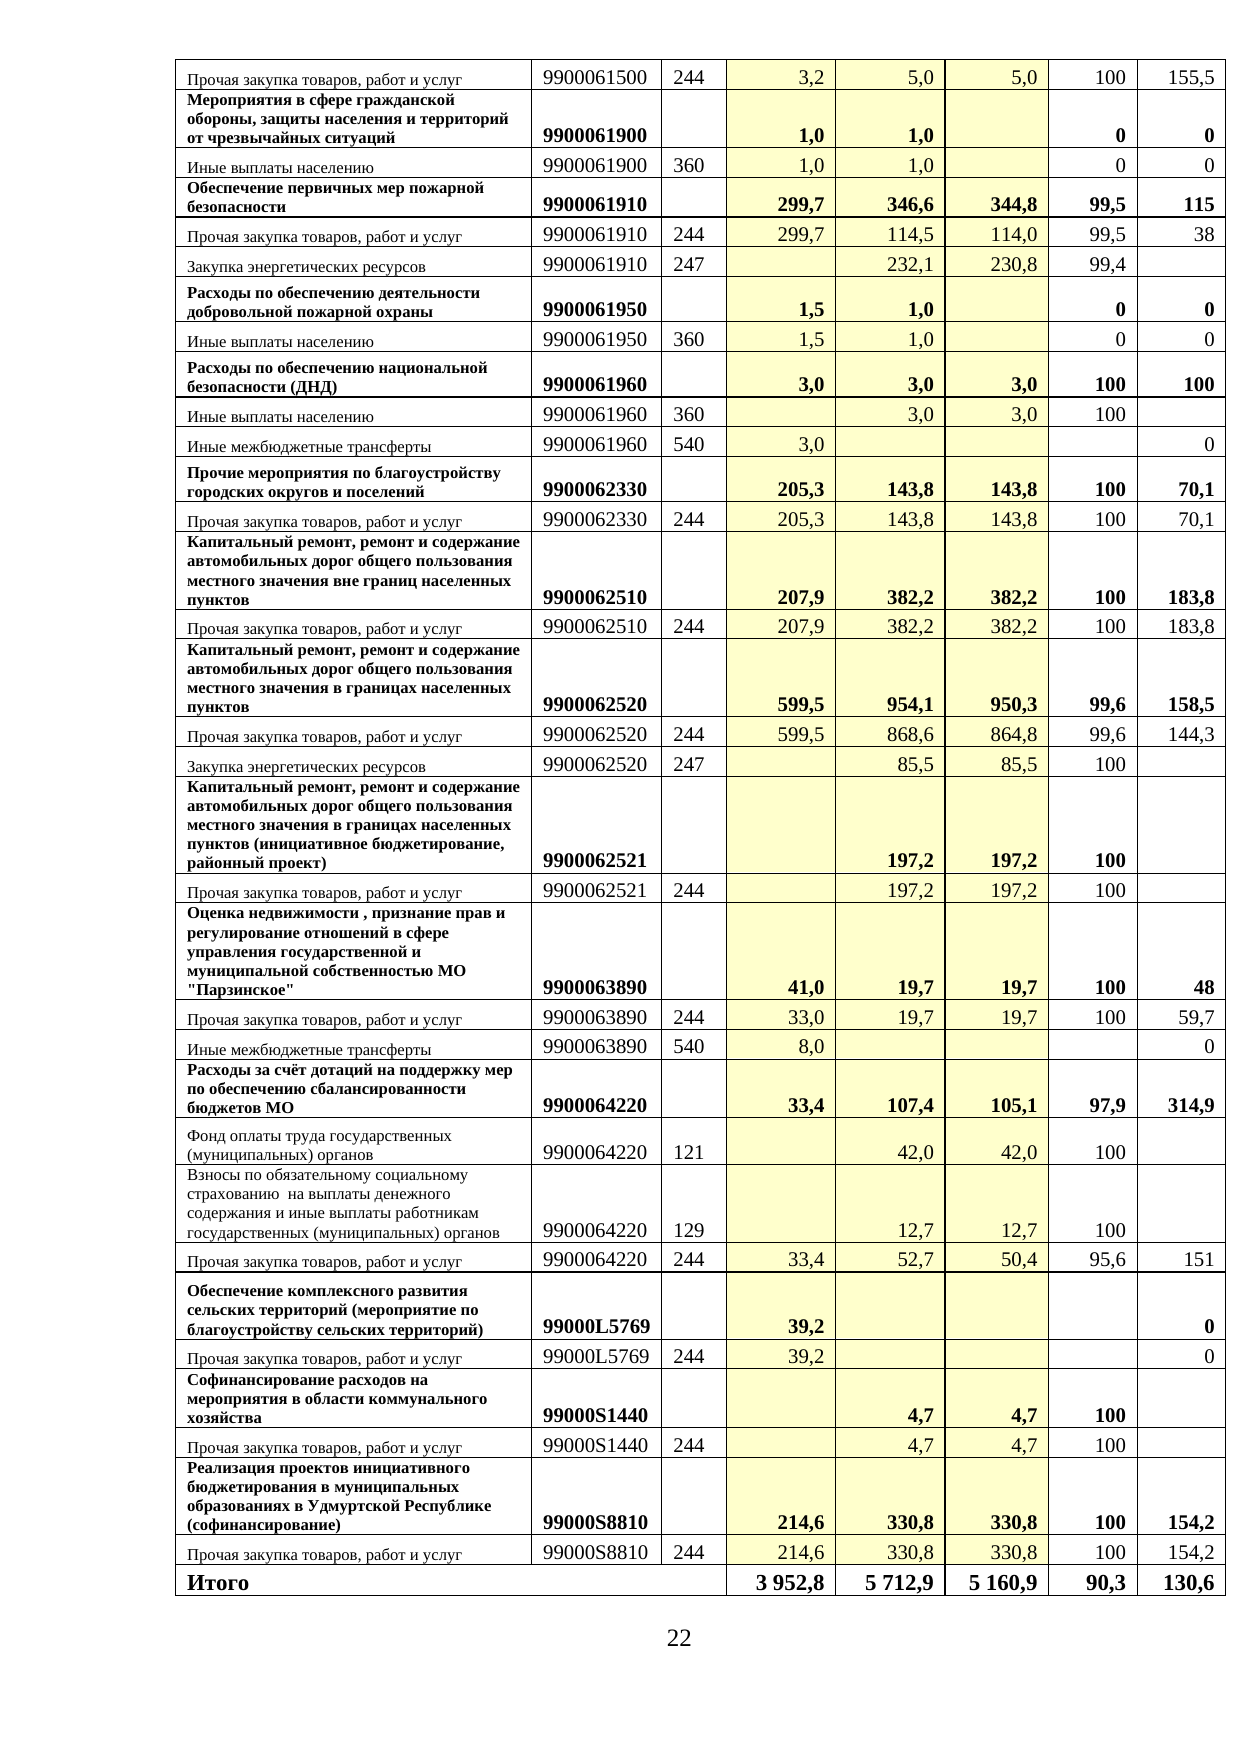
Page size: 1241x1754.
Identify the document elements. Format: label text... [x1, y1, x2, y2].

table_cell 52,7 [836, 1243, 944, 1271]
table_cell 85,5 [946, 747, 1048, 776]
table_cell 151 [1138, 1243, 1225, 1271]
table_cell [1049, 1273, 1137, 1338]
table_cell 99,5 [1049, 218, 1137, 246]
table_cell 1,0 [836, 90, 944, 147]
table_cell [662, 1369, 726, 1427]
table_cell 70,1 [1138, 457, 1225, 501]
table_cell Прочая закупка товаров, работ и услуг [176, 218, 531, 246]
table_cell [836, 1273, 944, 1338]
table_cell Иные выплаты населению [176, 148, 531, 177]
table_cell Иные межбюджетные трансферты [176, 1030, 531, 1058]
table_cell 360 [662, 398, 726, 426]
table_cell 9900063890 [532, 1000, 661, 1029]
table_cell Прочая закупка товаров, работ и услуг [176, 1428, 531, 1457]
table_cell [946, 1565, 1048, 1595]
table_cell 244 [662, 1428, 726, 1457]
table_cell 4,7 [836, 1369, 944, 1427]
table_cell 3 952,8 [727, 1565, 835, 1595]
table_cell Закупка энергетических ресурсов [176, 747, 531, 776]
table_cell [1138, 777, 1225, 872]
table_cell Итого [176, 1565, 726, 1595]
table_cell 9900061960 [532, 352, 661, 396]
table_cell 9900062521 [532, 874, 661, 902]
table_cell [946, 1030, 1048, 1058]
table_cell 99000L5769 [532, 1273, 661, 1338]
table_cell Капитальный ремонт, ремонт и содержание автомобильных дорог общего пользования местного значения в границах населенных пунктов [176, 639, 531, 716]
table_cell 105,1 [946, 1060, 1048, 1117]
table_cell 197,2 [836, 874, 944, 902]
table_cell 247 [662, 247, 726, 276]
table_cell 9900061910 [532, 247, 661, 276]
table_cell 0 [1049, 322, 1137, 351]
table_cell Расходы за счёт дотаций на поддержку мер по обеспечению сбалансированности бюджетов МО [176, 1060, 531, 1117]
table_cell 9900061500 [532, 60, 661, 89]
table_cell [727, 1428, 835, 1457]
table_cell 100 [1049, 1535, 1137, 1564]
table_cell 0 [1138, 1030, 1225, 1058]
table_cell [727, 247, 835, 276]
table_cell 0 [1138, 277, 1225, 321]
table_cell 129 [662, 1165, 726, 1242]
table_cell Прочие мероприятия по благоустройству городских округов и поселений [176, 457, 531, 501]
table_cell Прочая закупка товаров, работ и услуг [176, 502, 531, 531]
table_cell [662, 639, 726, 716]
table_cell 95,6 [1049, 1243, 1137, 1271]
table_cell 9900062510 [532, 532, 661, 609]
table_cell 4,7 [946, 1428, 1048, 1457]
table_cell 99,5 [1049, 178, 1137, 216]
table_cell 9900064220 [532, 1165, 661, 1242]
table_cell Прочая закупка товаров, работ и услуг [176, 1243, 531, 1271]
table_cell Расходы по обеспечению национальной безопасности (ДНД) [176, 352, 531, 396]
table_cell 100 [1049, 1165, 1137, 1242]
table_cell [946, 1273, 1048, 1338]
table_cell Мероприятия в сфере гражданской обороны, защиты населения и территорий от чрезвычайных ситуаций [176, 90, 531, 147]
table_cell 0 [1138, 427, 1225, 456]
table_cell 97,9 [1049, 1060, 1137, 1117]
table_cell 19,7 [946, 903, 1048, 999]
table_cell 9900061950 [532, 277, 661, 321]
table_cell 42,0 [946, 1118, 1048, 1164]
table_cell [662, 1273, 726, 1338]
table_cell 9900062520 [532, 747, 661, 776]
table_cell 346,6 [836, 178, 944, 216]
table_cell 214,6 [727, 1458, 835, 1534]
table_cell 1,0 [727, 148, 835, 177]
table_cell 154,2 [1138, 1458, 1225, 1534]
table_cell 197,2 [946, 777, 1048, 872]
table_cell [946, 322, 1048, 351]
table_cell 99,6 [1049, 717, 1137, 746]
table_cell [727, 777, 835, 872]
table_cell [727, 747, 835, 776]
table_cell 9900062520 [532, 639, 661, 716]
table_cell [1138, 747, 1225, 776]
table_cell 9900063890 [532, 1030, 661, 1058]
table_cell 244 [662, 874, 726, 902]
table_cell 100 [1049, 457, 1137, 501]
table_cell 9900061910 [532, 218, 661, 246]
table_cell [1138, 398, 1225, 426]
table_cell 360 [662, 148, 726, 177]
table_cell 143,8 [946, 502, 1048, 531]
table_cell 0 [1049, 148, 1137, 177]
table_cell 205,3 [727, 457, 835, 501]
table_cell 0 [1138, 322, 1225, 351]
table_cell 3,0 [946, 352, 1048, 396]
table_cell 85,5 [836, 747, 944, 776]
table_cell 59,7 [1138, 1000, 1225, 1029]
table_cell 360 [662, 322, 726, 351]
table_cell 183,8 [1138, 610, 1225, 638]
table_cell 3,0 [727, 427, 835, 456]
table_cell 100 [1049, 1458, 1137, 1534]
table_cell 244 [662, 717, 726, 746]
table_cell 9900061960 [532, 427, 661, 456]
table_cell 99000S8810 [532, 1535, 661, 1564]
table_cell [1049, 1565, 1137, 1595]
table_cell [1138, 1118, 1225, 1164]
table_cell 100 [1049, 502, 1137, 531]
table_cell 154,2 [1138, 1535, 1225, 1564]
table_cell 50,4 [946, 1243, 1048, 1271]
table_cell 197,2 [946, 874, 1048, 902]
table_cell 39,2 [727, 1340, 835, 1368]
table_cell 244 [662, 1535, 726, 1564]
table_cell 100 [1049, 60, 1137, 89]
table_cell 100 [1049, 352, 1137, 396]
table_cell 4,7 [946, 1369, 1048, 1427]
table_cell 9900061900 [532, 148, 661, 177]
table_cell 41,0 [727, 903, 835, 999]
table_cell Иные выплаты населению [176, 398, 531, 426]
table_cell Прочая закупка товаров, работ и услуг [176, 1535, 531, 1564]
table_cell 9900064220 [532, 1118, 661, 1164]
table_cell 0 [1138, 1273, 1225, 1338]
table_cell 1,5 [727, 277, 835, 321]
table_cell [662, 277, 726, 321]
table_cell 330,8 [836, 1458, 944, 1534]
table_cell 868,6 [836, 717, 944, 746]
table_cell [727, 398, 835, 426]
table_cell 1,5 [727, 322, 835, 351]
table_cell [1049, 1030, 1137, 1058]
table_cell 207,9 [727, 610, 835, 638]
table_cell 214,6 [727, 1535, 835, 1564]
table_cell 158,5 [1138, 639, 1225, 716]
table_cell 100 [1049, 1118, 1137, 1164]
table_cell Капитальный ремонт, ремонт и содержание автомобильных дорог общего пользования местного значения вне границ населенных пунктов [176, 532, 531, 609]
table_cell Прочая закупка товаров, работ и услуг [176, 874, 531, 902]
table_cell Прочая закупка товаров, работ и услуг [176, 717, 531, 746]
table_cell 183,8 [1138, 532, 1225, 609]
table_cell 5 712,9 [836, 1565, 944, 1595]
table_cell 330,8 [946, 1458, 1048, 1534]
table_cell 3,0 [836, 352, 944, 396]
table_cell 99,4 [1049, 247, 1137, 276]
table_cell 244 [662, 1243, 726, 1271]
table_cell 950,3 [946, 639, 1048, 716]
table_cell 382,2 [836, 610, 944, 638]
table_cell 244 [662, 60, 726, 89]
table_cell 244 [662, 1000, 726, 1029]
table_cell 205,3 [727, 502, 835, 531]
table_cell 540 [662, 1030, 726, 1058]
table_cell 99000S1440 [532, 1369, 661, 1427]
table_cell 1,0 [836, 277, 944, 321]
table_cell 299,7 [727, 178, 835, 216]
table_cell 599,5 [727, 639, 835, 716]
table_cell 9900062521 [532, 777, 661, 872]
table_cell 99000L5769 [532, 1340, 661, 1368]
table_cell 330,8 [836, 1535, 944, 1564]
table_cell [1049, 427, 1137, 456]
table_cell 3,0 [946, 398, 1048, 426]
table_cell [662, 90, 726, 147]
table_cell 8,0 [727, 1030, 835, 1058]
table_cell 99,6 [1049, 639, 1137, 716]
table_cell 0 [1049, 277, 1137, 321]
table_cell 33,4 [727, 1060, 835, 1117]
table_cell [836, 1030, 944, 1058]
table_cell 99000S1440 [532, 1428, 661, 1457]
table_cell Прочая закупка товаров, работ и услуг [176, 1340, 531, 1368]
table_cell 5,0 [836, 60, 944, 89]
table_cell 0 [1138, 1340, 1225, 1368]
table_cell 143,8 [836, 502, 944, 531]
table_cell 38 [1138, 218, 1225, 246]
table_cell [727, 1118, 835, 1164]
table_cell 9900061910 [532, 178, 661, 216]
table_cell 314,9 [1138, 1060, 1225, 1117]
table_cell [836, 1340, 944, 1368]
table_cell 100 [1049, 903, 1137, 999]
table_cell 9900062520 [532, 717, 661, 746]
table_cell Обеспечение комплексного развития сельских территорий (мероприятие по благоустройству сельских территорий) [176, 1273, 531, 1338]
table_cell 0 [1138, 148, 1225, 177]
table_cell 207,9 [727, 532, 835, 609]
table_cell [662, 1458, 726, 1534]
table_cell [727, 874, 835, 902]
table_cell [1138, 1428, 1225, 1457]
table_cell 382,2 [946, 610, 1048, 638]
table_cell Прочая закупка товаров, работ и услуг [176, 610, 531, 638]
table_cell [662, 532, 726, 609]
table_cell Реализация проектов инициативного бюджетирования в муниципальных образованиях в Удмуртской Республике (софинансирование) [176, 1458, 531, 1534]
table_cell 12,7 [836, 1165, 944, 1242]
table_cell 100 [1049, 747, 1137, 776]
table_cell 33,4 [727, 1243, 835, 1271]
table_cell 197,2 [836, 777, 944, 872]
table_cell 48 [1138, 903, 1225, 999]
table_cell [946, 1340, 1048, 1368]
table_cell 230,8 [946, 247, 1048, 276]
table_cell 100 [1049, 398, 1137, 426]
table_cell 330,8 [946, 1535, 1048, 1564]
table_cell [836, 427, 944, 456]
table_cell Иные межбюджетные трансферты [176, 427, 531, 456]
table_cell 9900064220 [532, 1243, 661, 1271]
table_cell [1049, 1340, 1137, 1368]
table_cell 33,0 [727, 1000, 835, 1029]
table_cell 864,8 [946, 717, 1048, 746]
table_cell 5,0 [946, 60, 1048, 89]
table_cell Иные выплаты населению [176, 322, 531, 351]
table_cell [727, 1369, 835, 1427]
table_cell 19,7 [836, 903, 944, 999]
table_cell 9900061950 [532, 322, 661, 351]
table_cell [1138, 874, 1225, 902]
table_cell 244 [662, 610, 726, 638]
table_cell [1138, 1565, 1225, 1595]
table_cell 143,8 [836, 457, 944, 501]
table_cell [1138, 247, 1225, 276]
table_cell 19,7 [836, 1000, 944, 1029]
table_cell [662, 777, 726, 872]
table_cell 155,5 [1138, 60, 1225, 89]
table_cell Фонд оплаты труда государственных (муниципальных) органов [176, 1118, 531, 1164]
table_cell 299,7 [727, 218, 835, 246]
table_cell 1,0 [836, 322, 944, 351]
table_cell 247 [662, 747, 726, 776]
table_cell 70,1 [1138, 502, 1225, 531]
table_cell 100 [1049, 1000, 1137, 1029]
table_cell 114,0 [946, 218, 1048, 246]
table_cell [946, 277, 1048, 321]
table_cell 232,1 [836, 247, 944, 276]
table_cell [662, 903, 726, 999]
table_cell Капитальный ремонт, ремонт и содержание автомобильных дорог общего пользования местного значения в границах населенных пунктов (инициативное бюджетирование, районный проект) [176, 777, 531, 872]
table_cell [662, 1060, 726, 1117]
table_cell 3,0 [727, 352, 835, 396]
table_cell 954,1 [836, 639, 944, 716]
table_cell 0 [1049, 90, 1137, 147]
table_cell 344,8 [946, 178, 1048, 216]
table_cell Оценка недвижимости , признание прав и регулирование отношений в сфере управления государственной и муниципальной собственностью МО "Парзинское" [176, 903, 531, 999]
table_cell Прочая закупка товаров, работ и услуг [176, 60, 531, 89]
table_cell 115 [1138, 178, 1225, 216]
table_cell 9900064220 [532, 1060, 661, 1117]
table_cell 9900061900 [532, 90, 661, 147]
table_cell [1138, 1165, 1225, 1242]
table_cell 9900061960 [532, 398, 661, 426]
table_cell 100 [1049, 532, 1137, 609]
table_cell 382,2 [836, 532, 944, 609]
table_cell 0 [1138, 90, 1225, 147]
table_cell 1,0 [727, 90, 835, 147]
table_cell 100 [1049, 874, 1137, 902]
table_cell 3,0 [836, 398, 944, 426]
table_cell 100 [1049, 777, 1137, 872]
table_cell 100 [1049, 1428, 1137, 1457]
table_cell Взносы по обязательному социальному страхованию на выплаты денежного содержания и иные выплаты работникам государственных (муниципальных) органов [176, 1165, 531, 1242]
table_cell 9900062330 [532, 457, 661, 501]
table_cell 100 [1138, 352, 1225, 396]
table_cell Обеспечение первичных мер пожарной безопасности [176, 178, 531, 216]
table_cell [946, 90, 1048, 147]
table_cell 100 [1049, 610, 1137, 638]
table_cell [946, 148, 1048, 177]
table_cell 244 [662, 1340, 726, 1368]
table_cell 100 [1049, 1369, 1137, 1427]
table_cell 107,4 [836, 1060, 944, 1117]
table_cell Расходы по обеспечению деятельности добровольной пожарной охраны [176, 277, 531, 321]
table_cell 244 [662, 502, 726, 531]
table_cell [662, 352, 726, 396]
table_cell 114,5 [836, 218, 944, 246]
table_cell 1,0 [836, 148, 944, 177]
table_cell Софинансирование расходов на мероприятия в области коммунального хозяйства [176, 1369, 531, 1427]
table_cell 9900062330 [532, 502, 661, 531]
table_cell 382,2 [946, 532, 1048, 609]
table_cell 244 [662, 218, 726, 246]
table_cell 599,5 [727, 717, 835, 746]
table_cell 12,7 [946, 1165, 1048, 1242]
table_cell 144,3 [1138, 717, 1225, 746]
table_cell 42,0 [836, 1118, 944, 1164]
table_cell Прочая закупка товаров, работ и услуг [176, 1000, 531, 1029]
table_cell 121 [662, 1118, 726, 1164]
table_cell 143,8 [946, 457, 1048, 501]
table_cell 540 [662, 427, 726, 456]
table_cell [946, 427, 1048, 456]
table_cell 4,7 [836, 1428, 944, 1457]
table_cell Закупка энергетических ресурсов [176, 247, 531, 276]
table_cell 39,2 [727, 1273, 835, 1338]
table_cell 3,2 [727, 60, 835, 89]
table_cell [662, 457, 726, 501]
table_cell 19,7 [946, 1000, 1048, 1029]
table_cell 99000S8810 [532, 1458, 661, 1534]
table_cell 9900063890 [532, 903, 661, 999]
table_cell 9900062510 [532, 610, 661, 638]
table_cell [662, 178, 726, 216]
table_cell [1138, 1369, 1225, 1427]
table_cell [727, 1165, 835, 1242]
